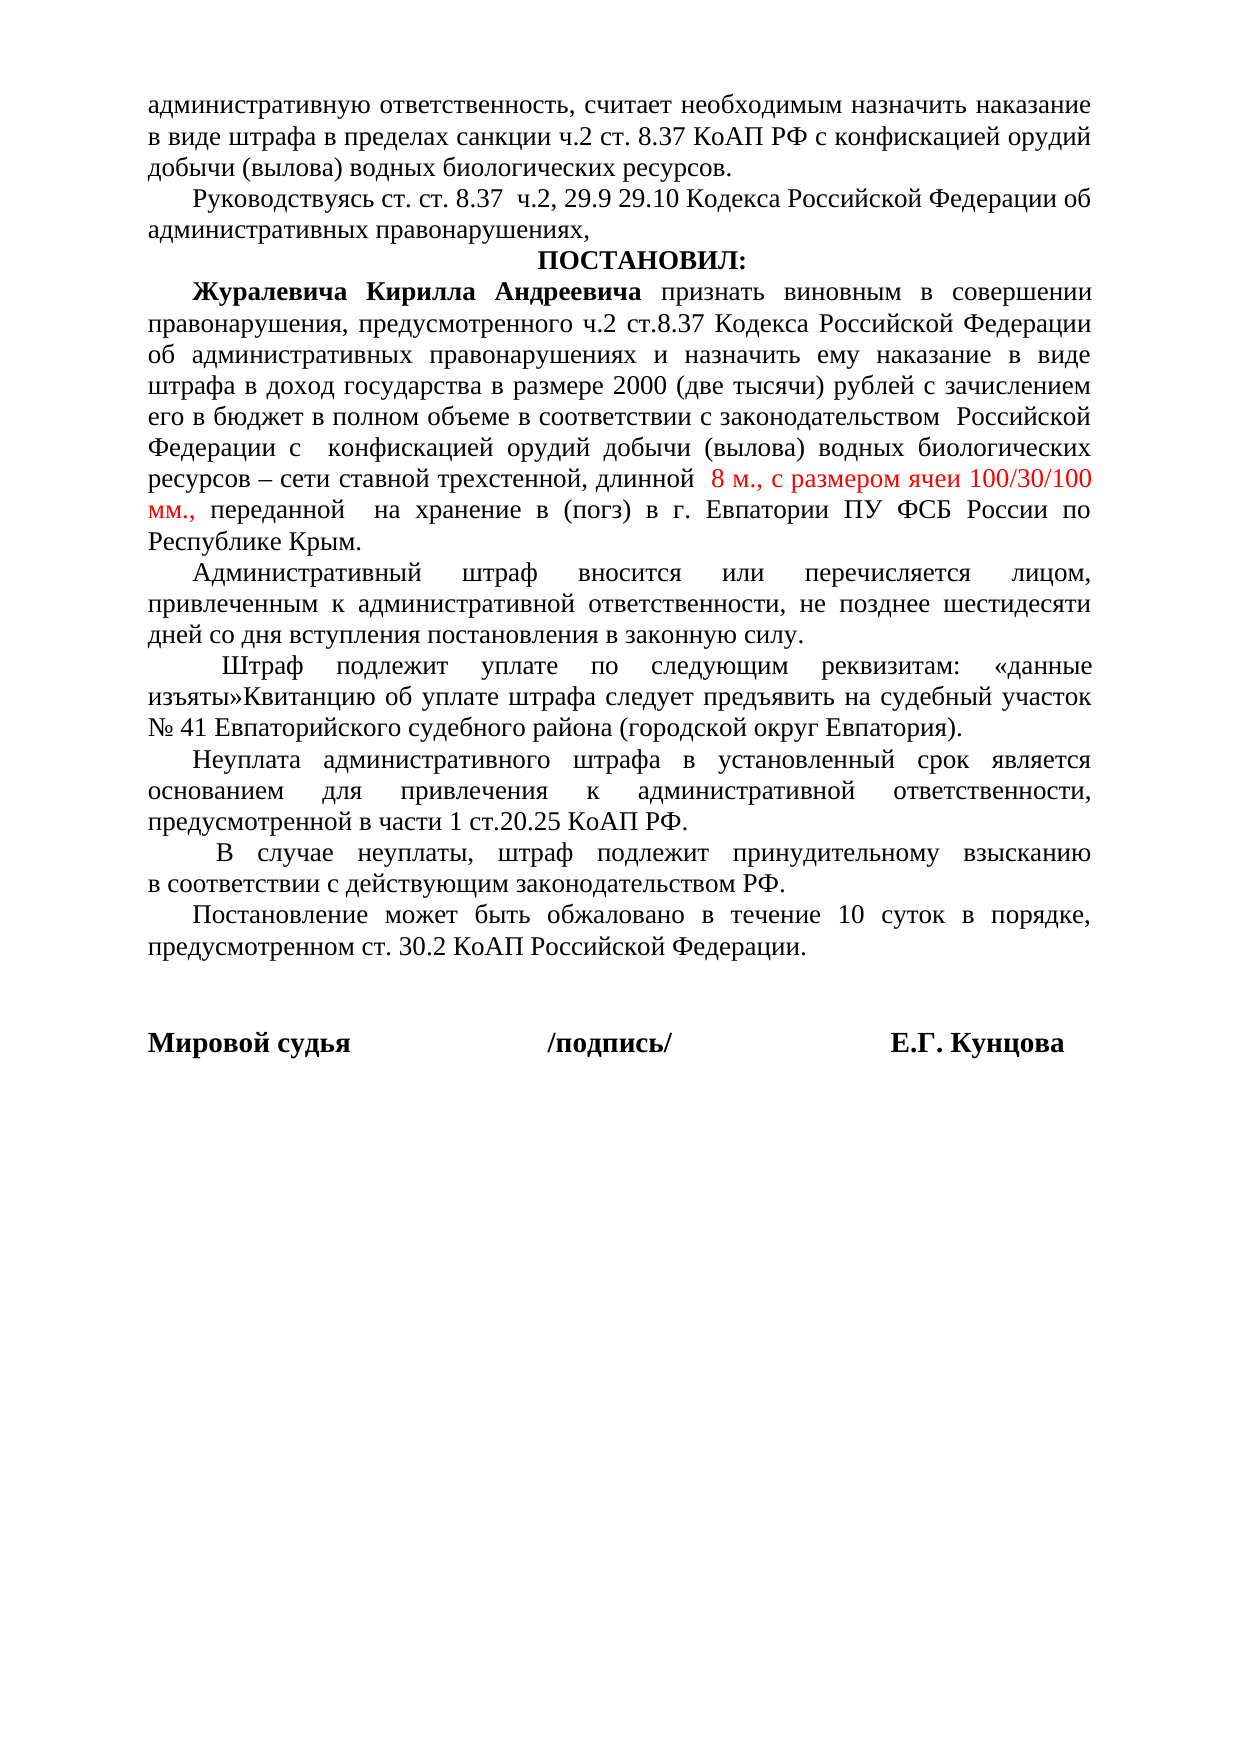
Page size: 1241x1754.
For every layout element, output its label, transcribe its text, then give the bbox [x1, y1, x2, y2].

text Неуплата административного штрафа в установленный срок является основанием для привлечения к административной ответственности, предусмотренной в части 1 ст.20.25 КоАП РФ. [148, 743, 1092, 836]
text Мировой судья /подпись/ Е.Г. Кунцова [148, 1025, 1092, 1059]
text ПОСТАНОВИЛ: [148, 244, 1092, 276]
text Журалевича Кирилла Андреевича признать виновным в совершении правонарушения, предусмотренного ч.2 ст.8.37 Кодекса Российской Федерации об административных правонарушениях и назначить ему наказание в виде штрафа в доход государства в размере 2000 (две тысячи) рублей с зачислением его в бюджет в полном объеме в соответствии с законодательством Российской Федерации с конфискацией орудий добычи (вылова) водных биологических ресурсов – сети ставной трехстенной, длинной 8 м., с размером ячеи 100/30/100 мм., переданной на хранение в (погз) в г. Евпатории ПУ ФСБ России по Республике Крым. [148, 276, 1092, 556]
text В случае неуплаты, штраф подлежит принудительному взысканию в соответствии с действующим законодательством РФ. [148, 836, 1092, 898]
text Постановление может быть обжаловано в течение 10 суток в порядке, предусмотренном ст. 30.2 КоАП Российской Федерации. [148, 898, 1092, 961]
text Штраф подлежит уплате по следующим реквизитам: «данные изъяты»Квитанцию об уплате штрафа следует предъявить на судебный участок № 41 Евпаторийского судебного района (городской округ Евпатория). [148, 649, 1092, 743]
text Административный штраф вносится или перечисляется лицом, привлеченным к административной ответственности, не позднее шестидесяти дней со дня вступления постановления в законную силу. [148, 556, 1092, 649]
text Руководствуясь ст. ст. 8.37 ч.2, 29.9 29.10 Кодекса Российской Федерации об административных правонарушениях, [148, 182, 1092, 244]
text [148, 89, 1092, 182]
